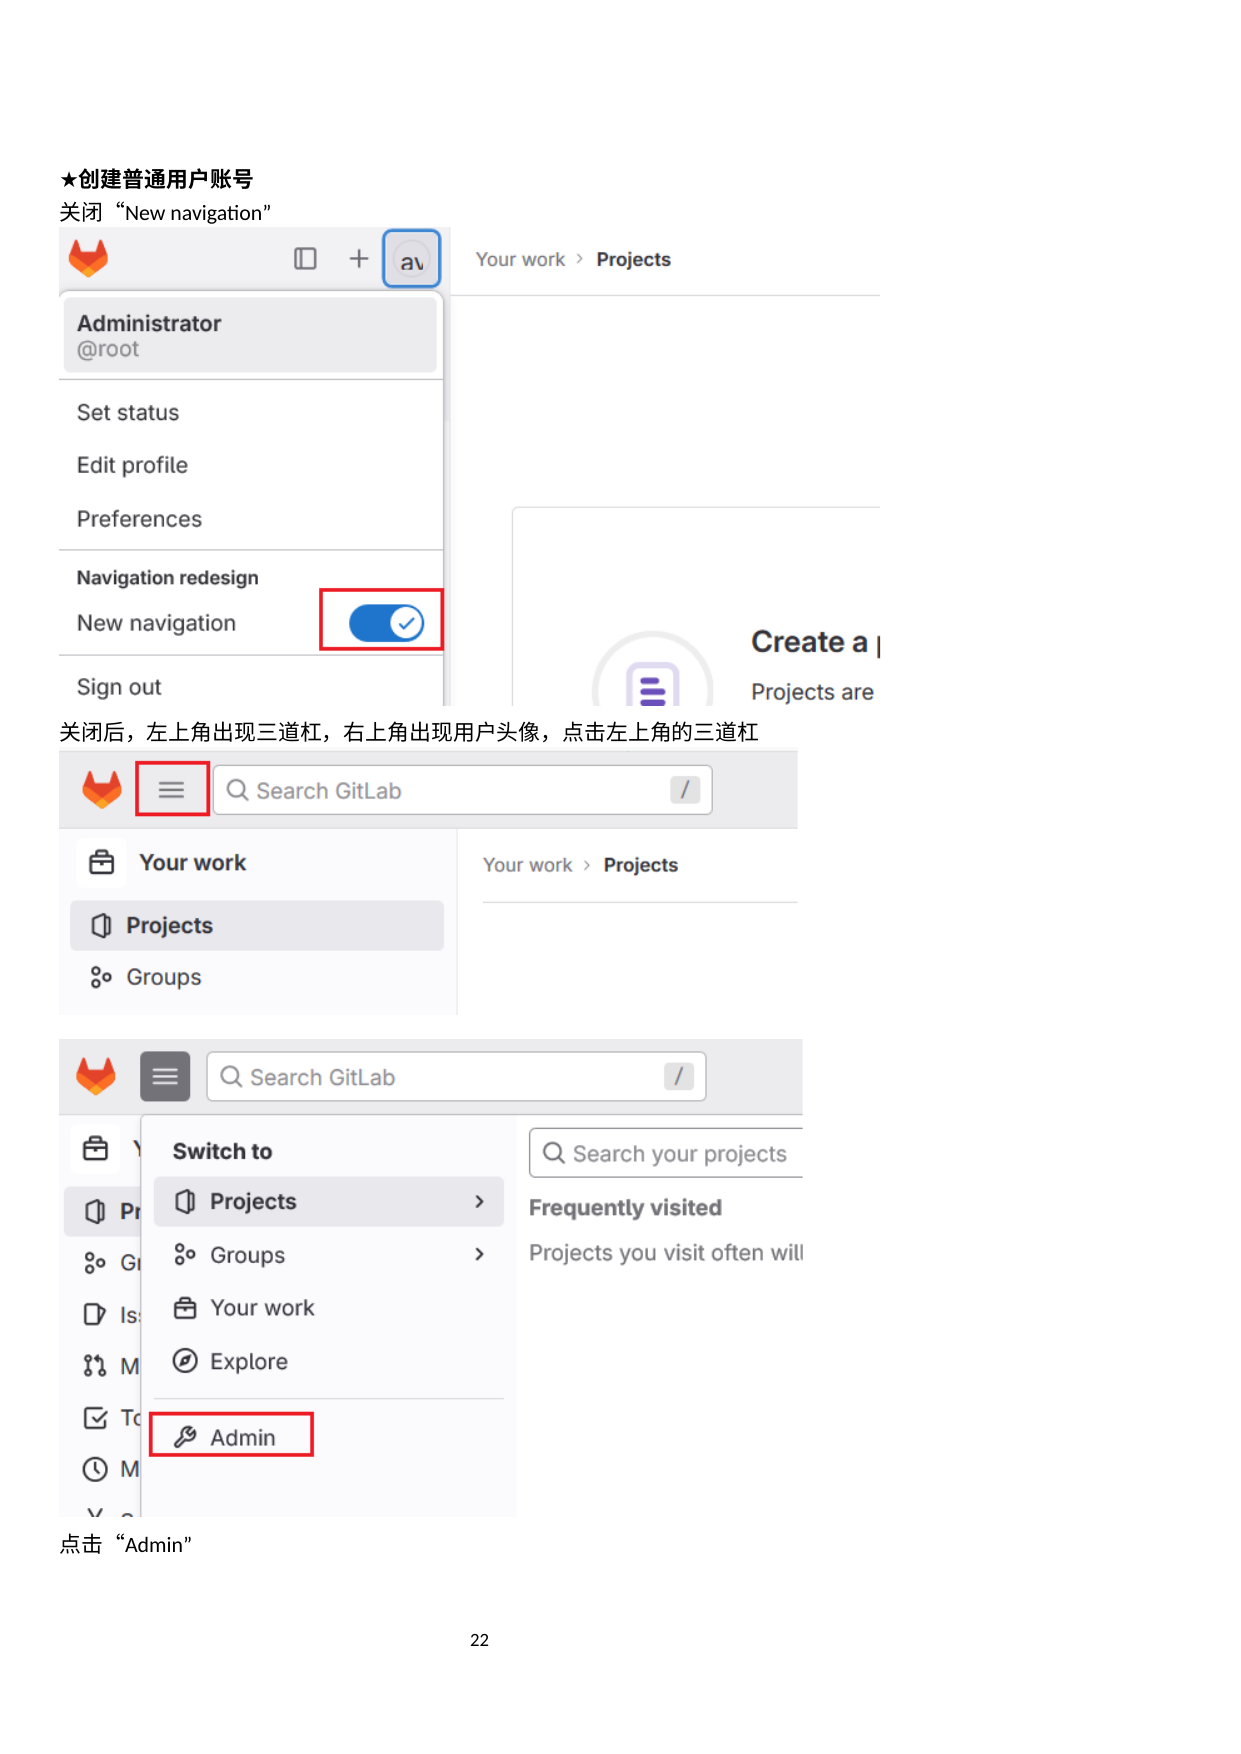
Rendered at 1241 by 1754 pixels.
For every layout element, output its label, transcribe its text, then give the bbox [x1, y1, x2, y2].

text 关闭后，左上角出现三道杠，右上角出现用户头像，点击左上角的三道杠 [59, 714, 1181, 747]
text 点击“Admin” [59, 1527, 1181, 1559]
picture [59, 747, 798, 1015]
text 关闭“New navigation” [59, 194, 1181, 227]
picture [59, 1039, 803, 1517]
text ★创建普通用户账号 [59, 162, 1181, 194]
picture [59, 227, 881, 706]
